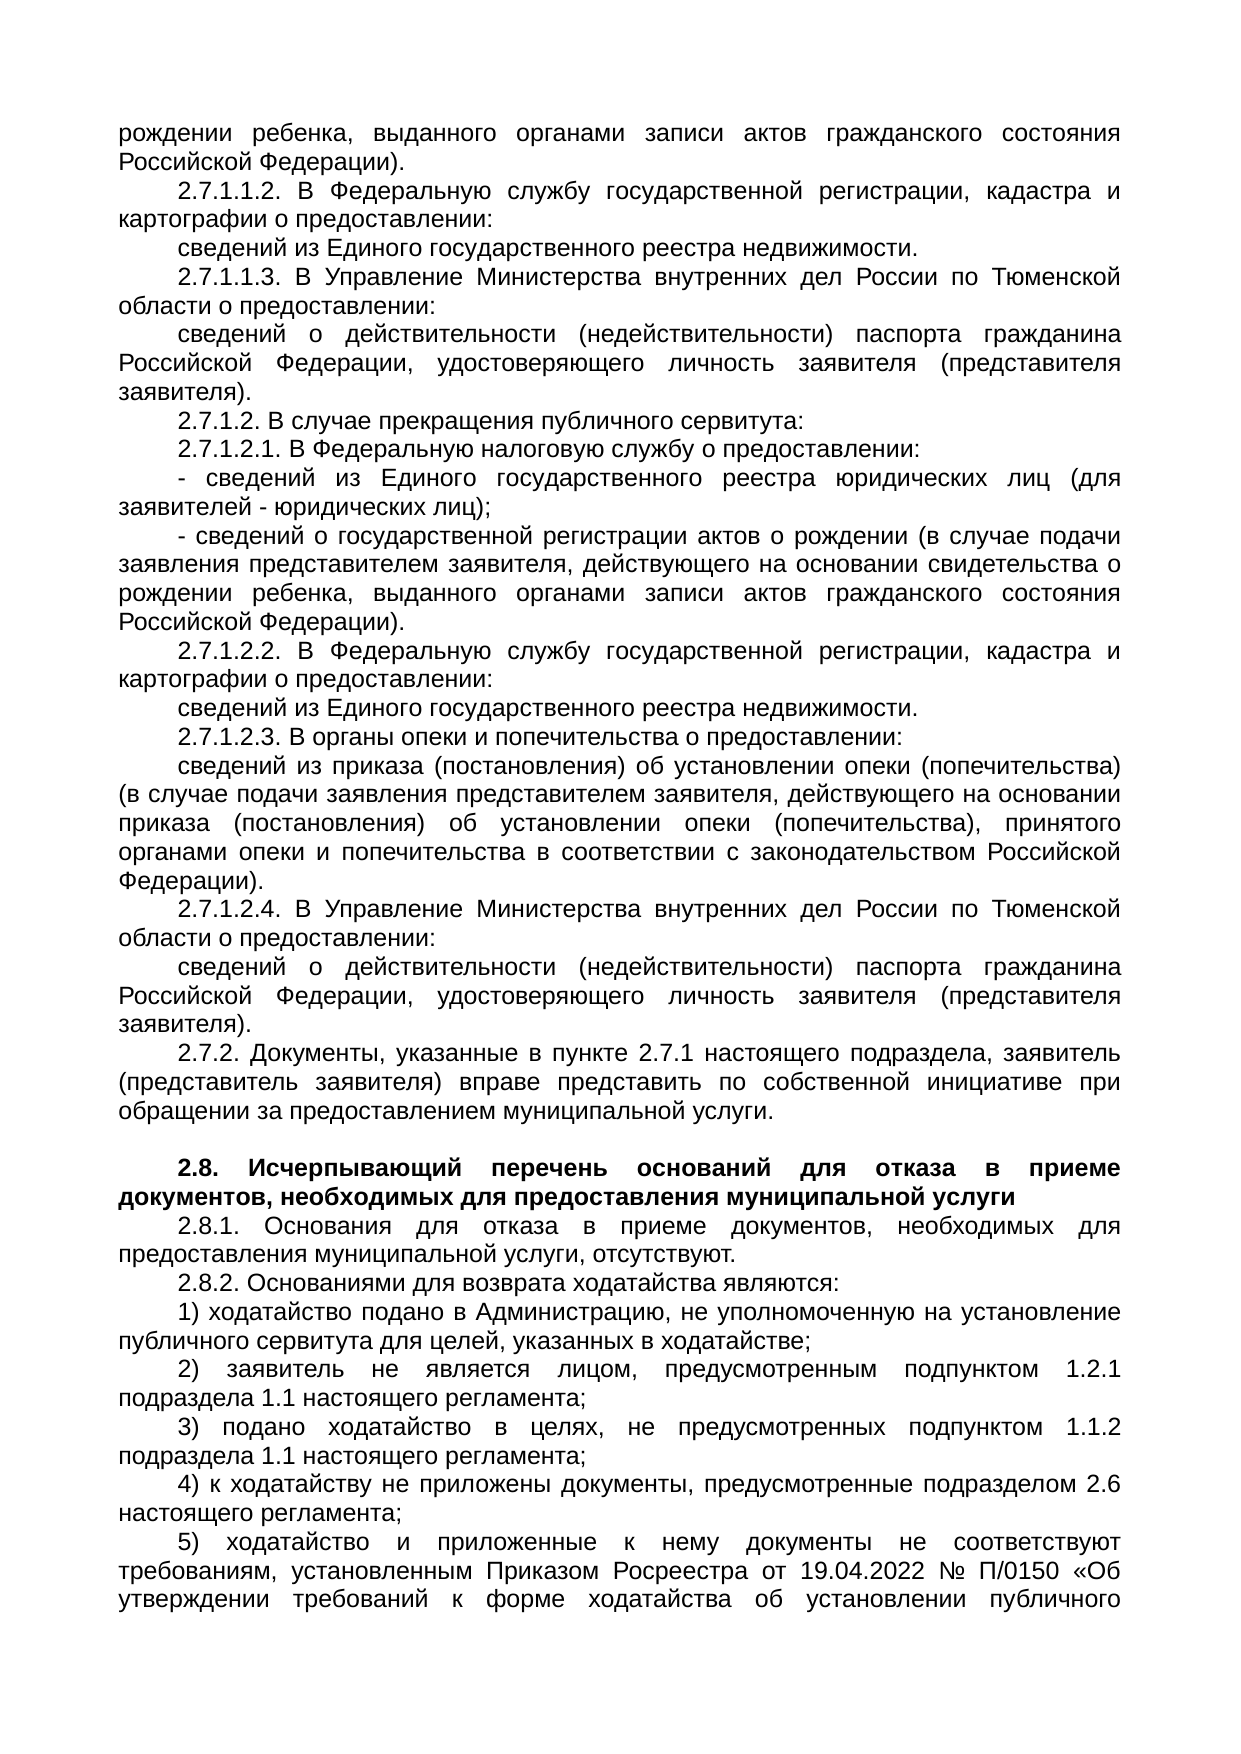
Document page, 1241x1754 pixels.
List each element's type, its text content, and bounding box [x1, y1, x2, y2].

text 2.7.1.2.4. В Управление Министерства внутренних дел России по Тюменской области о предоставлении: [118, 894, 1122, 952]
text сведений из Единого государственного реестра недвижимости. [118, 233, 1122, 262]
text 2.7.1.1.2. В Федеральную службу государственной регистрации, кадастра и картографии о предоставлении: [118, 176, 1122, 233]
text 1) ходатайство подано в Администрацию, не уполномоченную на установление публичного сервитута для целей, указанных в ходатайстве; [118, 1297, 1122, 1354]
text сведений из Единого государственного реестра недвижимости. [118, 693, 1122, 722]
text 2.8.2. Основаниями для возврата ходатайства являются: [118, 1268, 1122, 1297]
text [118, 1527, 1122, 1613]
text - сведений из Единого государственного реестра юридических лиц (для заявителей - юридических лиц); [118, 463, 1122, 521]
text сведений о действительности (недействительности) паспорта гражданина Российской Федерации, удостоверяющего личность заявителя (представителя заявителя). [118, 952, 1122, 1038]
text 4) к ходатайству не приложены документы, предусмотренные подразделом 2.6 настоящего регламента; [118, 1469, 1122, 1527]
text 2.8.1. Основания для отказа в приеме документов, необходимых для предоставления муниципальной услуги, отсутствуют. [118, 1211, 1122, 1268]
text 2.7.1.2. В случае прекращения публичного сервитута: [118, 406, 1122, 434]
text 2.7.1.2.1. В Федеральную налоговую службу о предоставлении: [118, 434, 1122, 463]
text 2.7.1.2.2. В Федеральную службу государственной регистрации, кадастра и картографии о предоставлении: [118, 636, 1122, 693]
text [118, 118, 1122, 176]
text 2.7.1.2.3. В органы опеки и попечительства о предоставлении: [118, 722, 1122, 751]
text сведений о действительности (недействительности) паспорта гражданина Российской Федерации, удостоверяющего личность заявителя (представителя заявителя). [118, 319, 1122, 406]
text 2.7.1.1.3. В Управление Министерства внутренних дел России по Тюменской области о предоставлении: [118, 262, 1122, 319]
text сведений из приказа (постановления) об установлении опеки (попечительства) (в случае подачи заявления представителем заявителя, действующего на основании приказа (постановления) об установлении опеки (попечительства), принятого органами опеки и попечительства в соответствии с законодательством Российской Федерации). [118, 751, 1122, 894]
text 2) заявитель не является лицом, предусмотренным подпунктом 1.2.1 подраздела 1.1 настоящего регламента; [118, 1354, 1122, 1412]
text 2.7.2. Документы, указанные в пункте 2.7.1 настоящего подраздела, заявитель (представитель заявителя) вправе представить по собственной инициативе при обращении за предоставлением муниципальной услуги. [118, 1038, 1122, 1124]
text 3) подано ходатайство в целях, не предусмотренных подпунктом 1.1.2 подраздела 1.1 настоящего регламента; [118, 1412, 1122, 1469]
text 2.8. Исчерпывающий перечень оснований для отказа в приеме документов, необходимых для предоставления муниципальной услуги [118, 1153, 1122, 1211]
